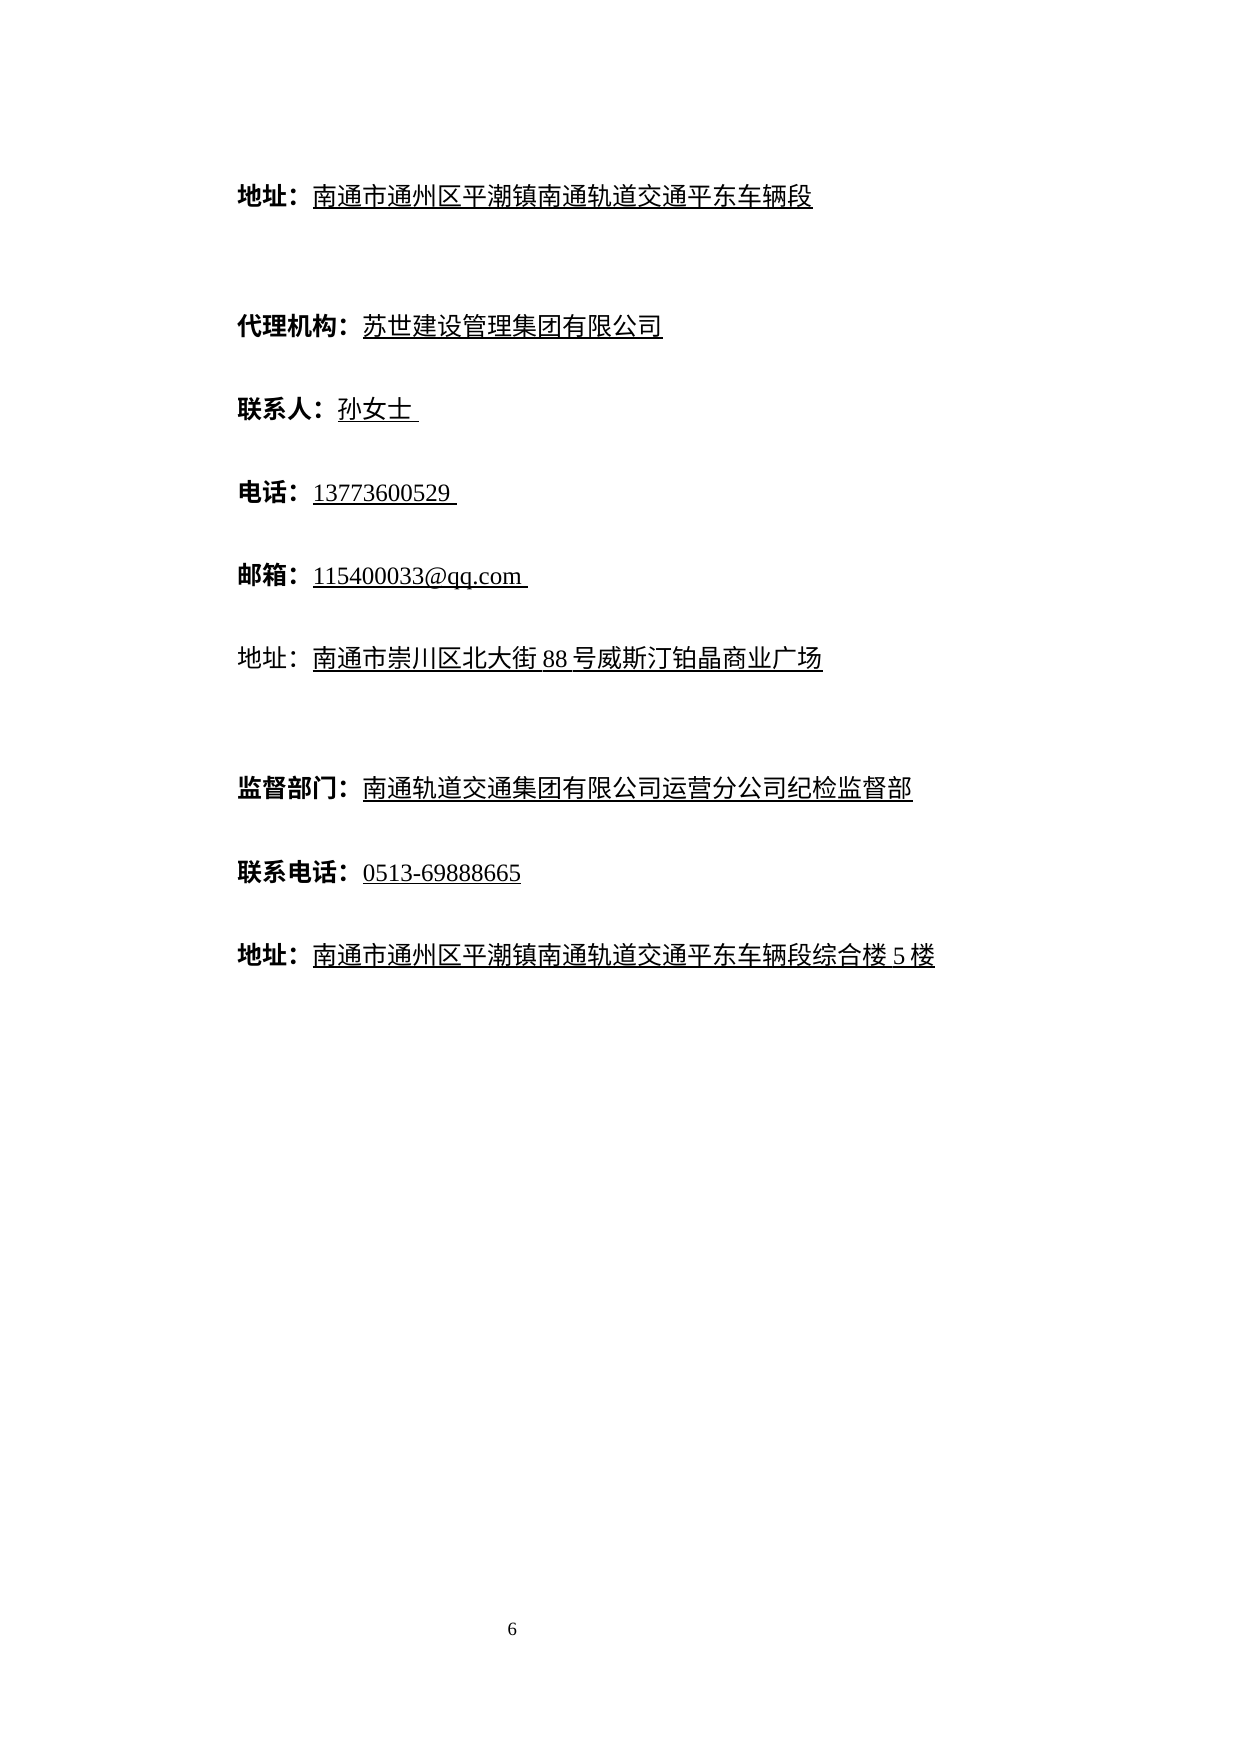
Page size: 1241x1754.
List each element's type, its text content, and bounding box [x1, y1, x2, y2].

text 监督部门：南通轨道交通集团有限公司运营分公司纪检监督部 [187, 754, 1053, 819]
text 邮箱：115400033@qq.com [187, 541, 1053, 606]
text 地址：南通市崇川区北大街88号威斯汀铂晶商业广场 [187, 624, 1053, 689]
text 电话：13773600529 [187, 458, 1053, 523]
text 代理机构：苏世建设管理集团有限公司 [187, 292, 1053, 357]
text 地址：南通市通州区平潮镇南通轨道交通平东车辆段综合楼5楼 [187, 921, 1053, 986]
text 地址：南通市通州区平潮镇南通轨道交通平东车辆段 [187, 162, 1053, 227]
text 联系电话：0513-69888665 [187, 838, 1053, 903]
text 联系人：孙女士 [187, 375, 1053, 440]
